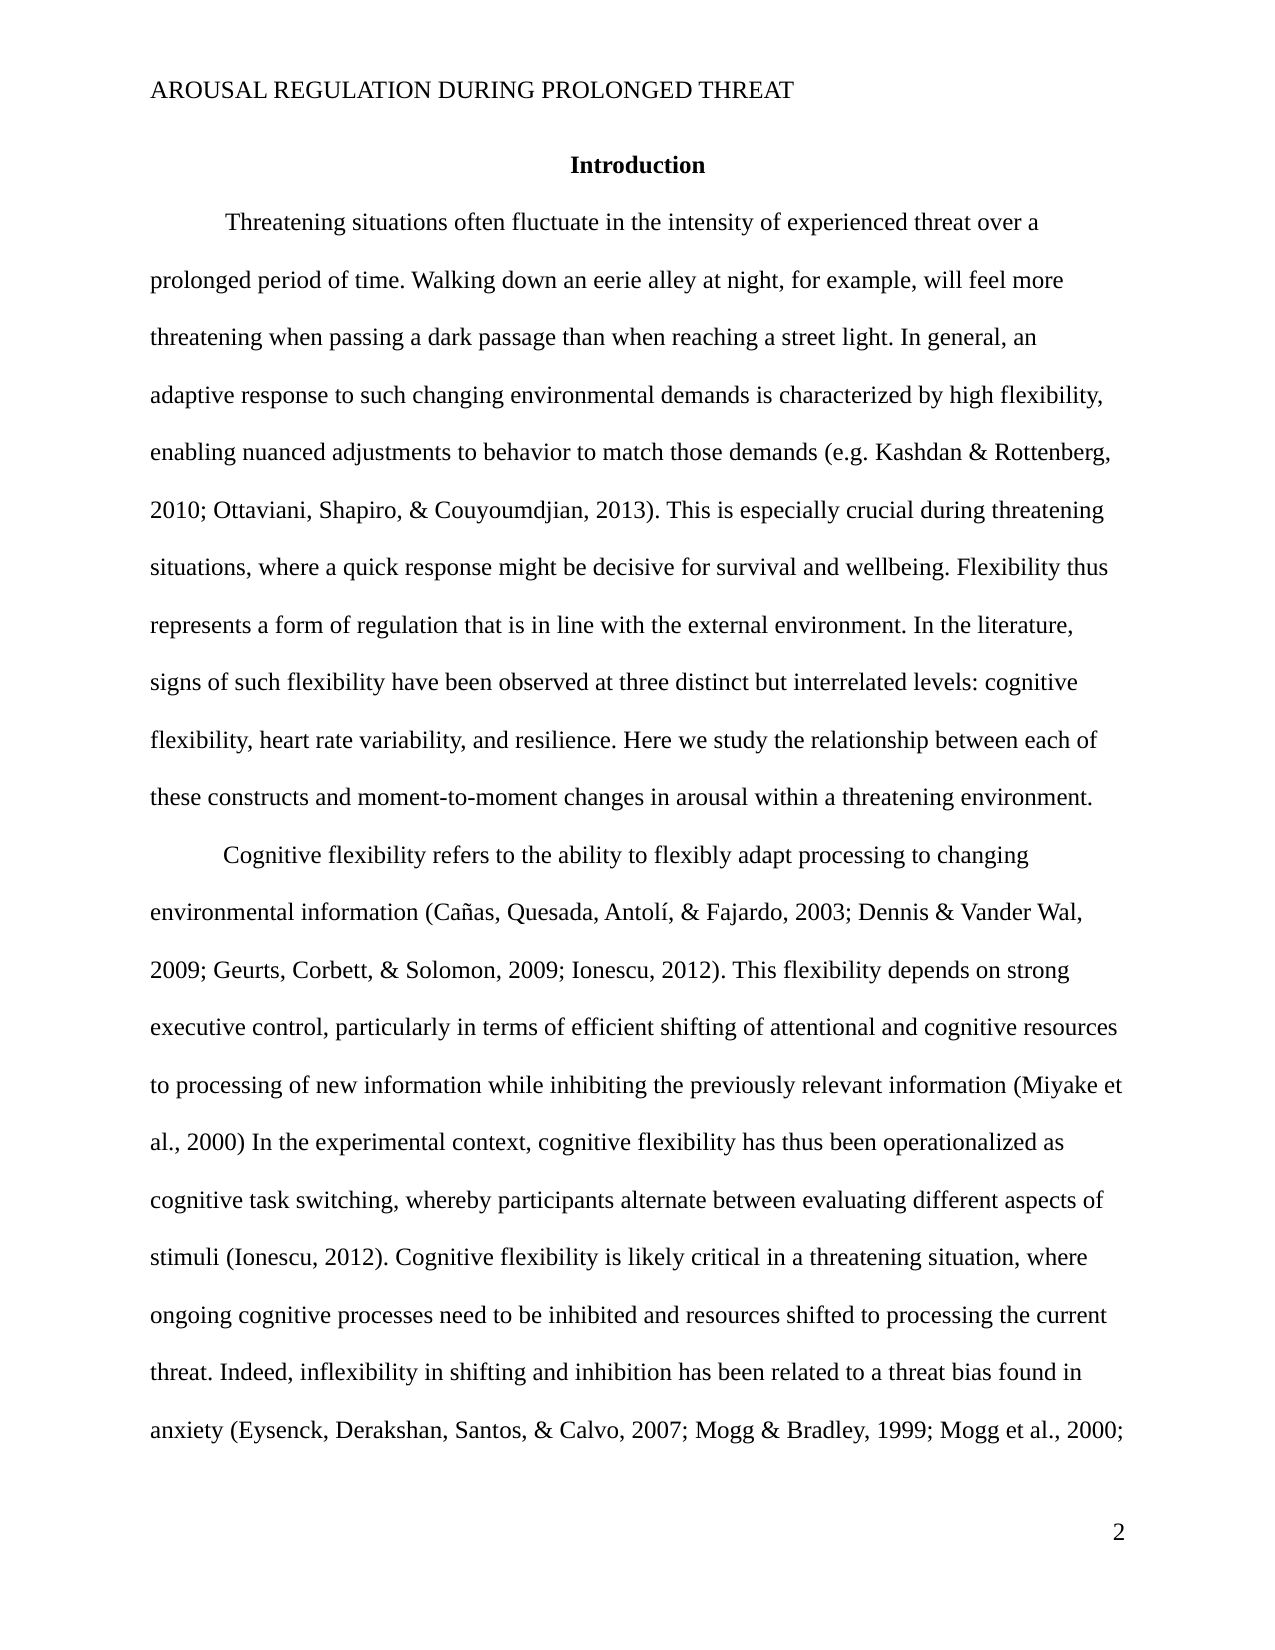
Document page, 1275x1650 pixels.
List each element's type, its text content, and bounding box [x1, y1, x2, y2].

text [150, 840, 1125, 1444]
text Introduction [150, 150, 1125, 179]
text Threatening situations often fluctuate in the intensity of experienced threat over a prolonged period of time. Walking down an eerie alley at night, for example, will feel more threatening when passing a dark passage than when reaching a street light. In general, an adaptive response to such changing environmental demands is characterized by high flexibility, enabling nuanced adjustments to behavior to match those demands (e.g. Kashdan & Rottenberg, 2010; Ottaviani, Shapiro, & Couyoumdjian, 2013). This is especially crucial during threatening situations, where a quick response might be decisive for survival and wellbeing. Flexibility thus represents a form of regulation that is in line with the external environment. In the literature, signs of such flexibility have been observed at three distinct but interrelated levels: cognitive flexibility, heart rate variability, and resilience. Here we study the relationship between each of these constructs and moment-to-moment changes in arousal within a threatening environment. [150, 207, 1125, 811]
